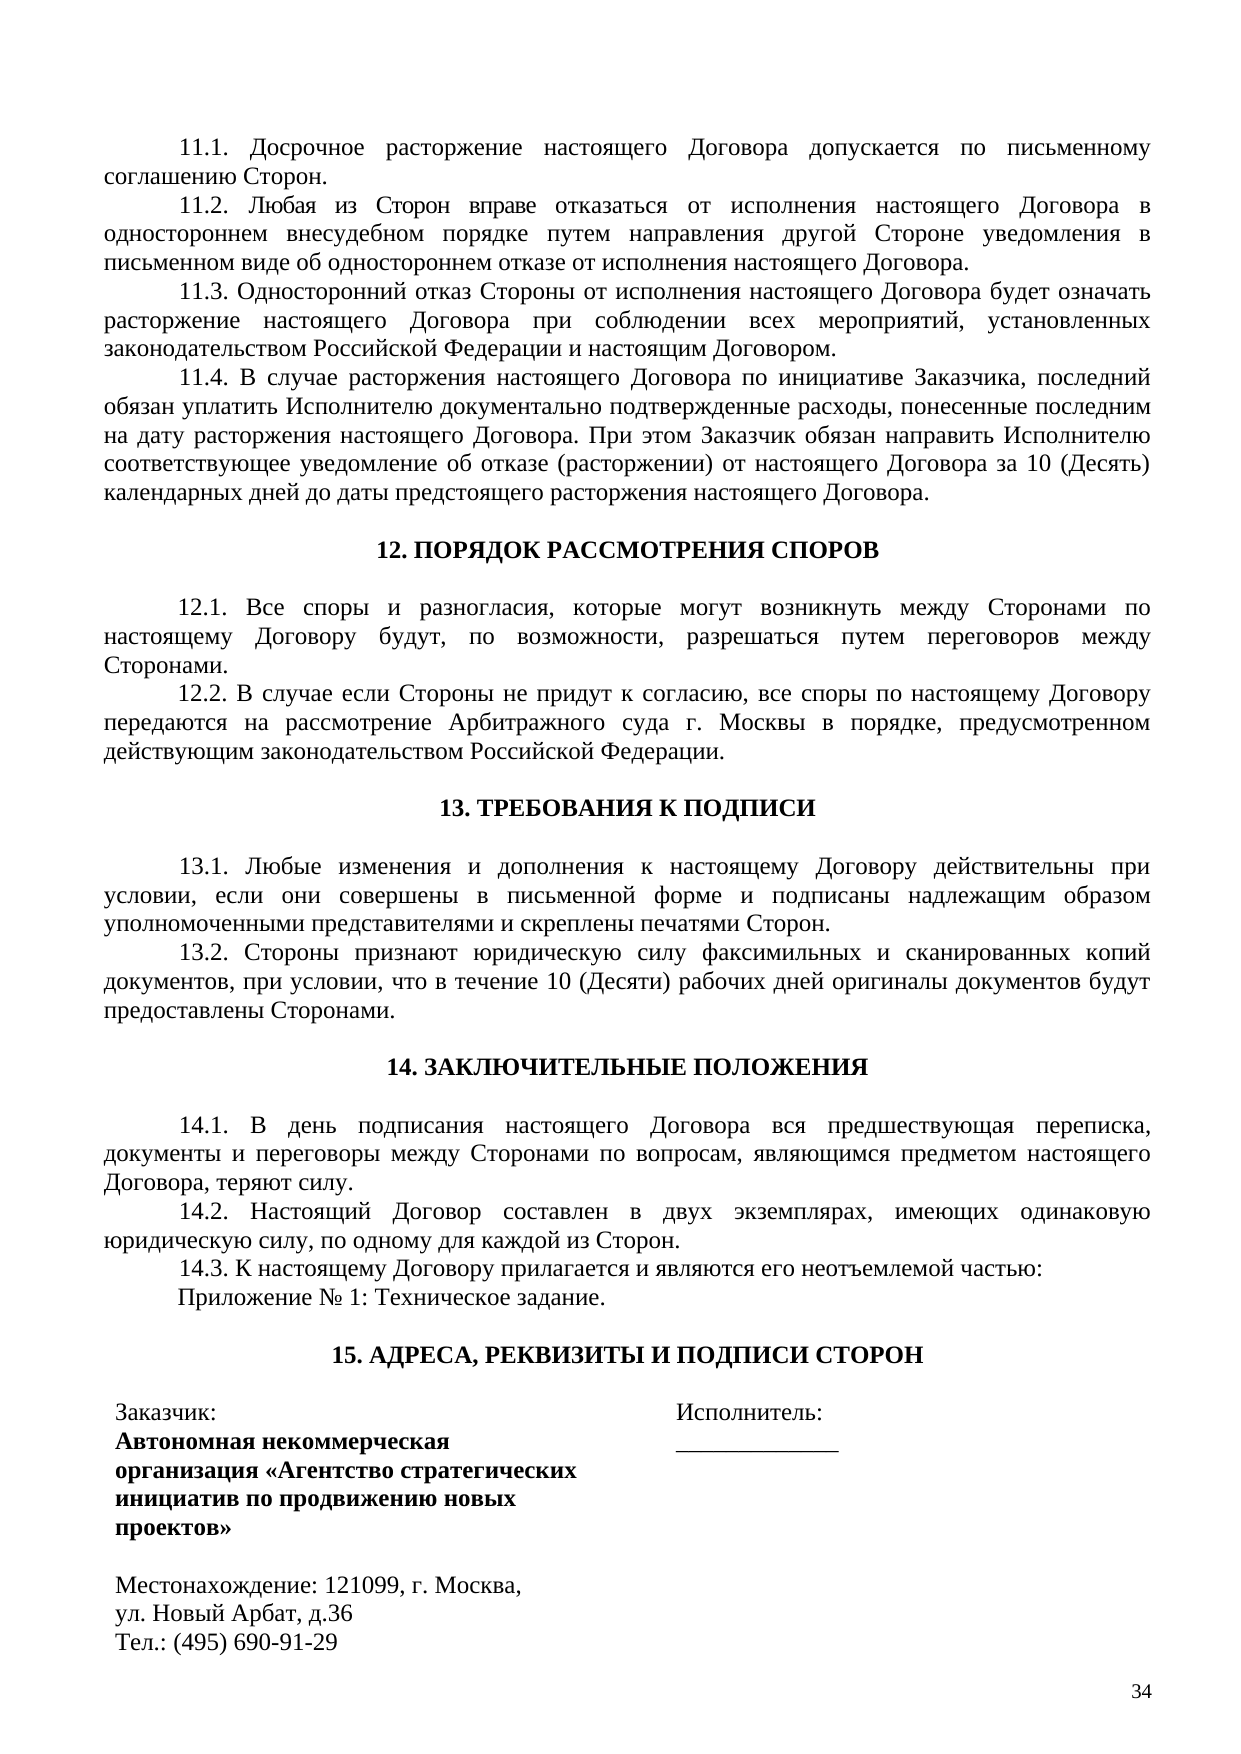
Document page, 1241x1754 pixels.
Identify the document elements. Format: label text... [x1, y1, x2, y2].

text 13.2. Стороны признают юридическую силу факсимильных и сканированных копий документов, при условии, что в течение 10 (Десяти) рабочих дней оригиналы документов будут предоставлены Сторонами. [103, 937, 1152, 1023]
text 11.3. Односторонний отказ Стороны от исполнения настоящего Договора будет означать расторжение настоящего Договора при соблюдении всех мероприятий, установленных законодательством Российской Федерации и настоящим Договором. [103, 276, 1152, 362]
text 14.1. В день подписания настоящего Договора вся предшествующая переписка, документы и переговоры между Сторонами по вопросам, являющимся предметом настоящего Договора, теряют силу. [103, 1110, 1152, 1196]
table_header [665, 1397, 1152, 1656]
text 11.4. В случае расторжения настоящего Договора по инициативе Заказчика, последний обязан уплатить Исполнителю документально подтвержденные расходы, понесенные последним на дату расторжения настоящего Договора. При этом Заказчик обязан направить Исполнителю соответствующее уведомление об отказе (расторжении) от настоящего Договора за 10 (Десять) календарных дней до даты предстоящего расторжения настоящего Договора. [103, 362, 1152, 506]
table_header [104, 1397, 664, 1656]
text 13. ТРЕБОВАНИЯ К ПОДПИСИ [103, 793, 1152, 822]
text 12. ПОРЯДОК РАССМОТРЕНИЯ СПОРОВ [103, 535, 1152, 563]
text 14.3. К настоящему Договору прилагается и являются его неотъемлемой частью: [178, 1253, 1152, 1282]
text 12.2. В случае если Стороны не придут к согласию, все споры по настоящему Договору передаются на рассмотрение Арбитражного суда г. Москвы в порядке, предусмотренном действующим законодательством Российской Федерации. [103, 678, 1152, 765]
text 13.1. Любые изменения и дополнения к настоящему Договору действительны при условии, если они совершены в письменной форме и подписаны надлежащим образом уполномоченными представителями и скреплены печатями Сторон. [103, 851, 1152, 937]
text Приложение № 1: Техническое задание. [103, 1282, 1152, 1311]
text 11.2. Любая из Сторон вправе отказаться от исполнения настоящего Договора в одностороннем внесудебном порядке путем направления другой Стороне уведомления в письменном виде об одностороннем отказе от исполнения настоящего Договора. [103, 190, 1152, 276]
text 11.1. Досрочное расторжение настоящего Договора допускается по письменному соглашению Сторон. [103, 132, 1152, 190]
text 12.1. Все споры и разногласия, которые могут возникнуть между Сторонами по настоящему Договору будут, по возможности, разрешаться путем переговоров между Сторонами. [103, 592, 1152, 678]
text 14.2. Настоящий Договор составлен в двух экземплярах, имеющих одинаковую юридическую силу, по одному для каждой из Сторон. [103, 1196, 1152, 1253]
text 15. АДРЕСА, РЕКВИЗИТЫ И ПОДПИСИ СТОРОН [103, 1340, 1152, 1368]
text 14. ЗАКЛЮЧИТЕЛЬНЫЕ ПОЛОЖЕНИЯ [103, 1052, 1152, 1081]
